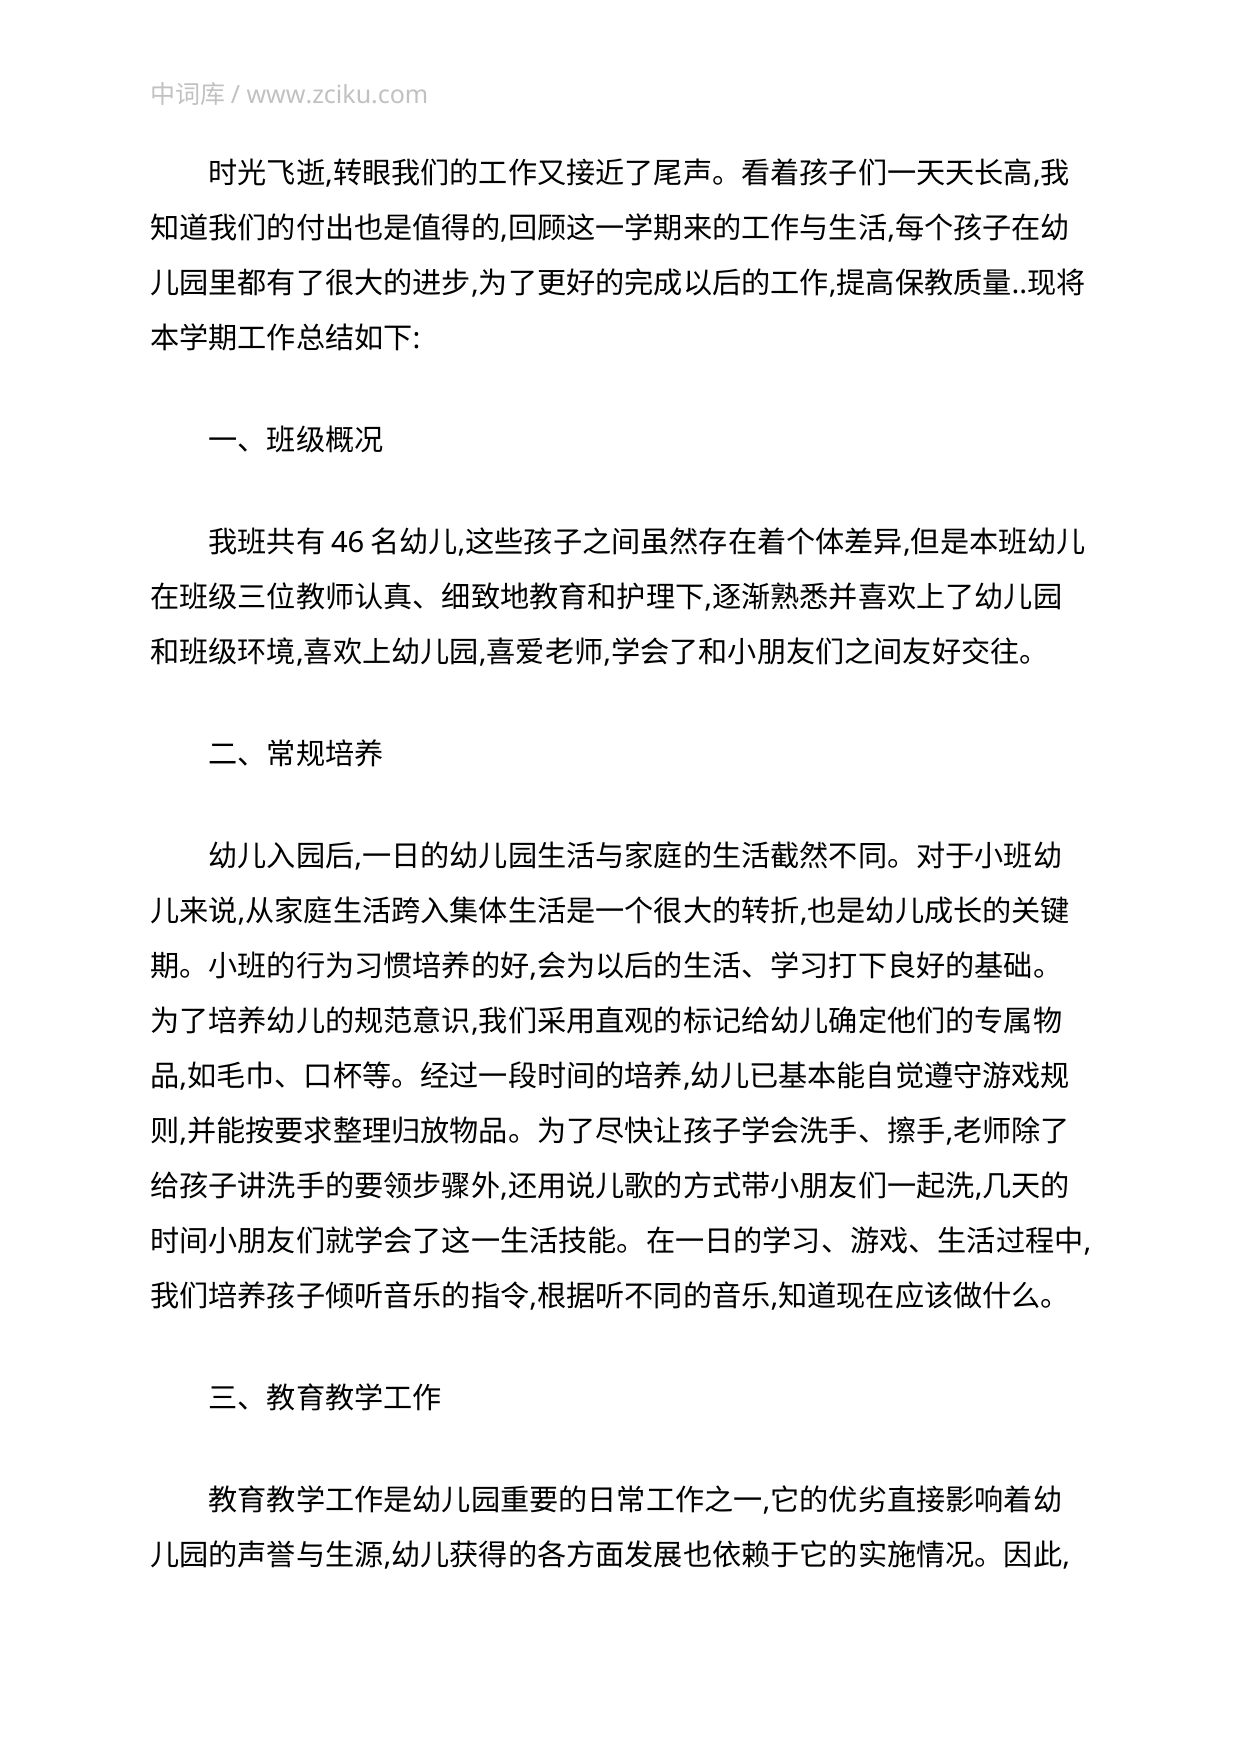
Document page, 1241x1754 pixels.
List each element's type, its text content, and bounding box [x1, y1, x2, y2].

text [150, 1476, 1090, 1574]
text 幼儿入园后,一日的幼儿园生活与家庭的生活截然不同。对于小班幼儿来说,从家庭生活跨入集体生活是一个很大的转折,也是幼儿成长的关键期。小班的行为习惯培养的好,会为以后的生活、学习打下良好的基础。为了培养幼儿的规范意识,我们采用直观的标记给幼儿确定他们的专属物品,如毛巾、口杯等。经过一段时间的培养,幼儿已基本能自觉遵守游戏规则,并能按要求整理归放物品。为了尽快让孩子学会洗手、擦手,老师除了给孩子讲洗手的要领步骤外,还用说儿歌的方式带小朋友们一起洗,几天的时间小朋友们就学会了这一生活技能。在一日的学习、游戏、生活过程中,我们培养孩子倾听音乐的指令,根据听不同的音乐,知道现在应该做什么。 [150, 832, 1090, 1315]
text 二、常规培养 [150, 731, 1090, 773]
text 一、班级概况 [150, 417, 1090, 459]
text 时光飞逝,转眼我们的工作又接近了尾声。看着孩子们一天天长高,我知道我们的付出也是值得的,回顾这一学期来的工作与生活,每个孩子在幼儿园里都有了很大的进步,为了更好的完成以后的工作,提高保教质量..现将本学期工作总结如下: [150, 150, 1090, 357]
text 我班共有46名幼儿,这些孩子之间虽然存在着个体差异,但是本班幼儿在班级三位教师认真、细致地教育和护理下,逐渐熟悉并喜欢上了幼儿园和班级环境,喜欢上幼儿园,喜爱老师,学会了和小朋友们之间友好交往。 [150, 519, 1090, 671]
text 三、教育教学工作 [150, 1374, 1090, 1417]
